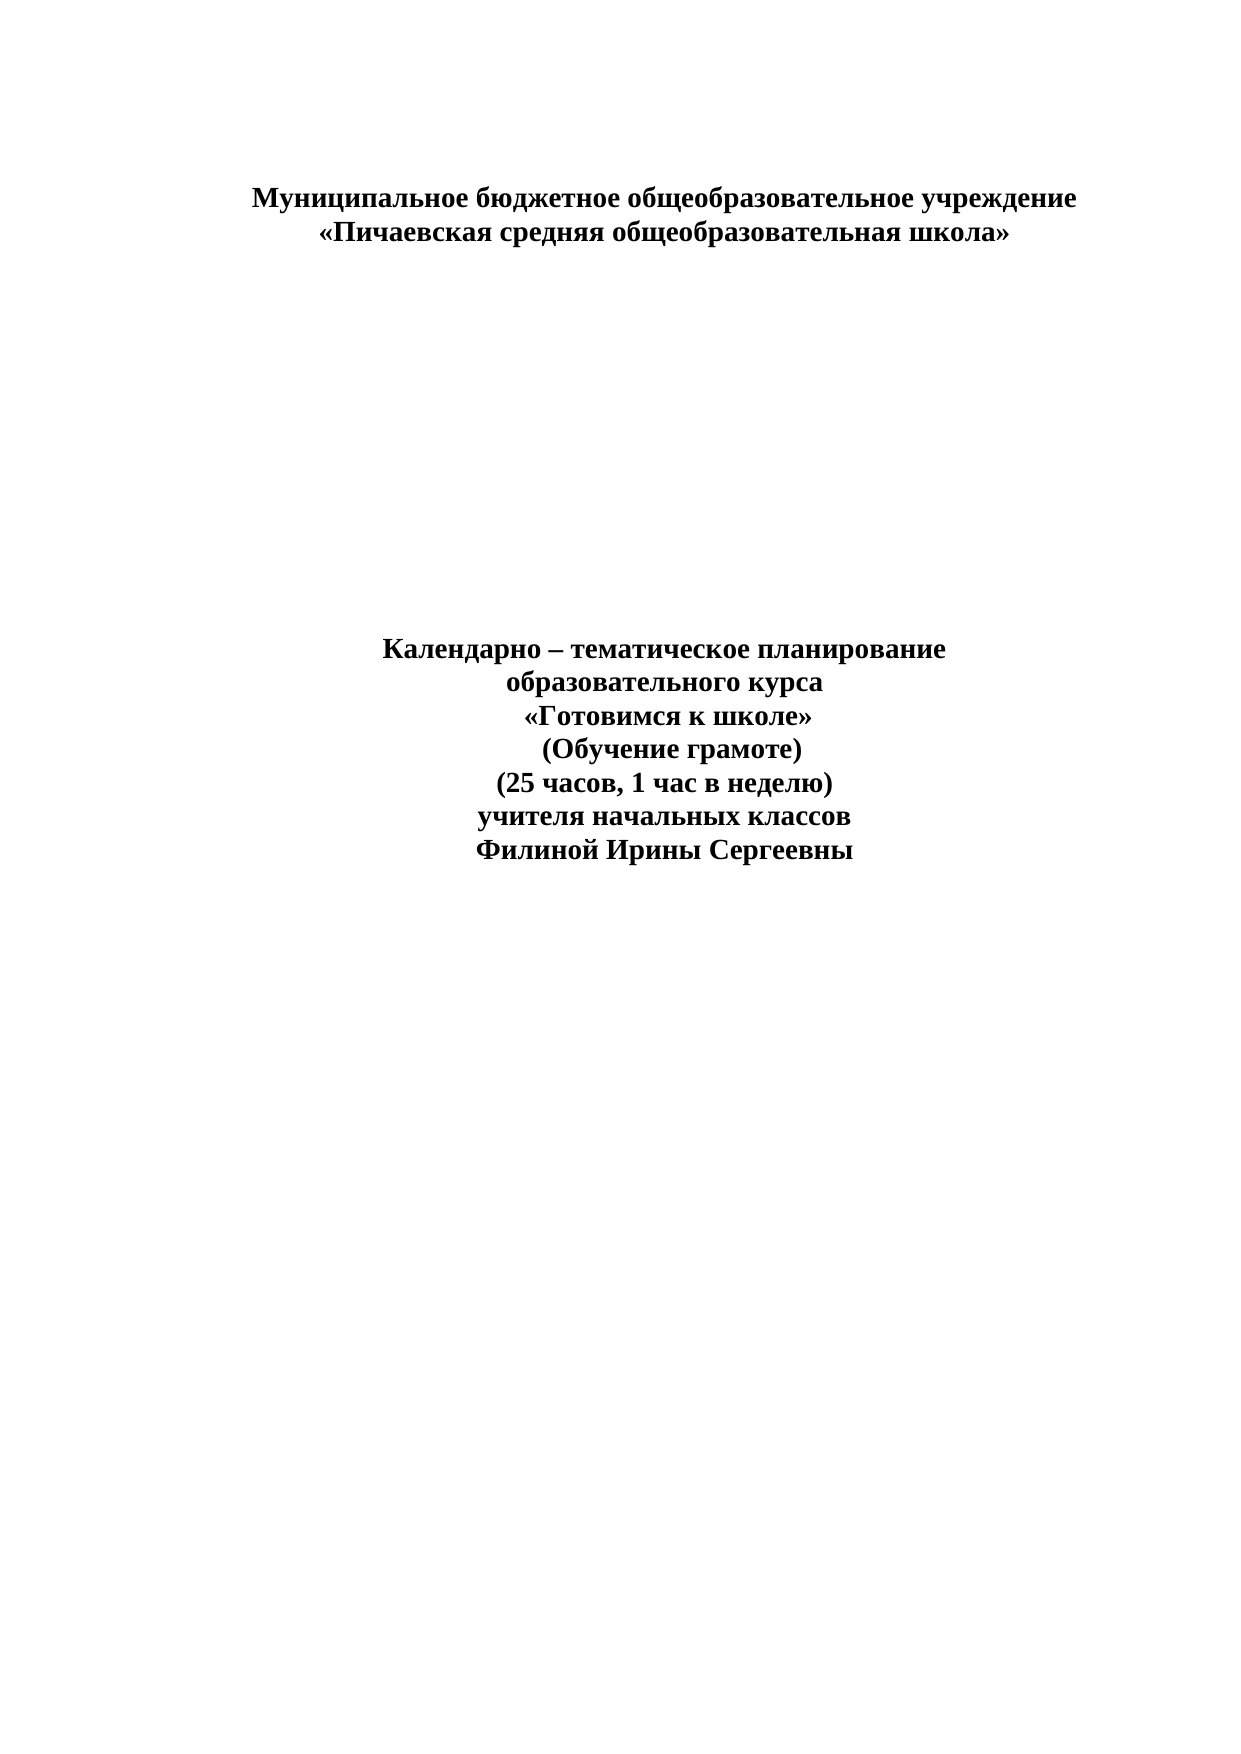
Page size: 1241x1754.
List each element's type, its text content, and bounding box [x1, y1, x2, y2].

text Муниципальное бюджетное общеобразовательное учреждение [177, 180, 1152, 214]
text Филиной Ирины Сергеевны [177, 832, 1152, 866]
text учителя начальных классов [177, 798, 1152, 832]
text образовательного курса [177, 664, 1152, 698]
text (Обучение грамоте) [177, 731, 1152, 765]
text «Пичаевская средняя общеобразовательная школа» [177, 214, 1152, 247]
text (25 часов, 1 час в неделю) [177, 765, 1152, 798]
text «Готовимся к школе» [177, 698, 1152, 731]
text Календарно – тематическое планирование [177, 631, 1152, 664]
